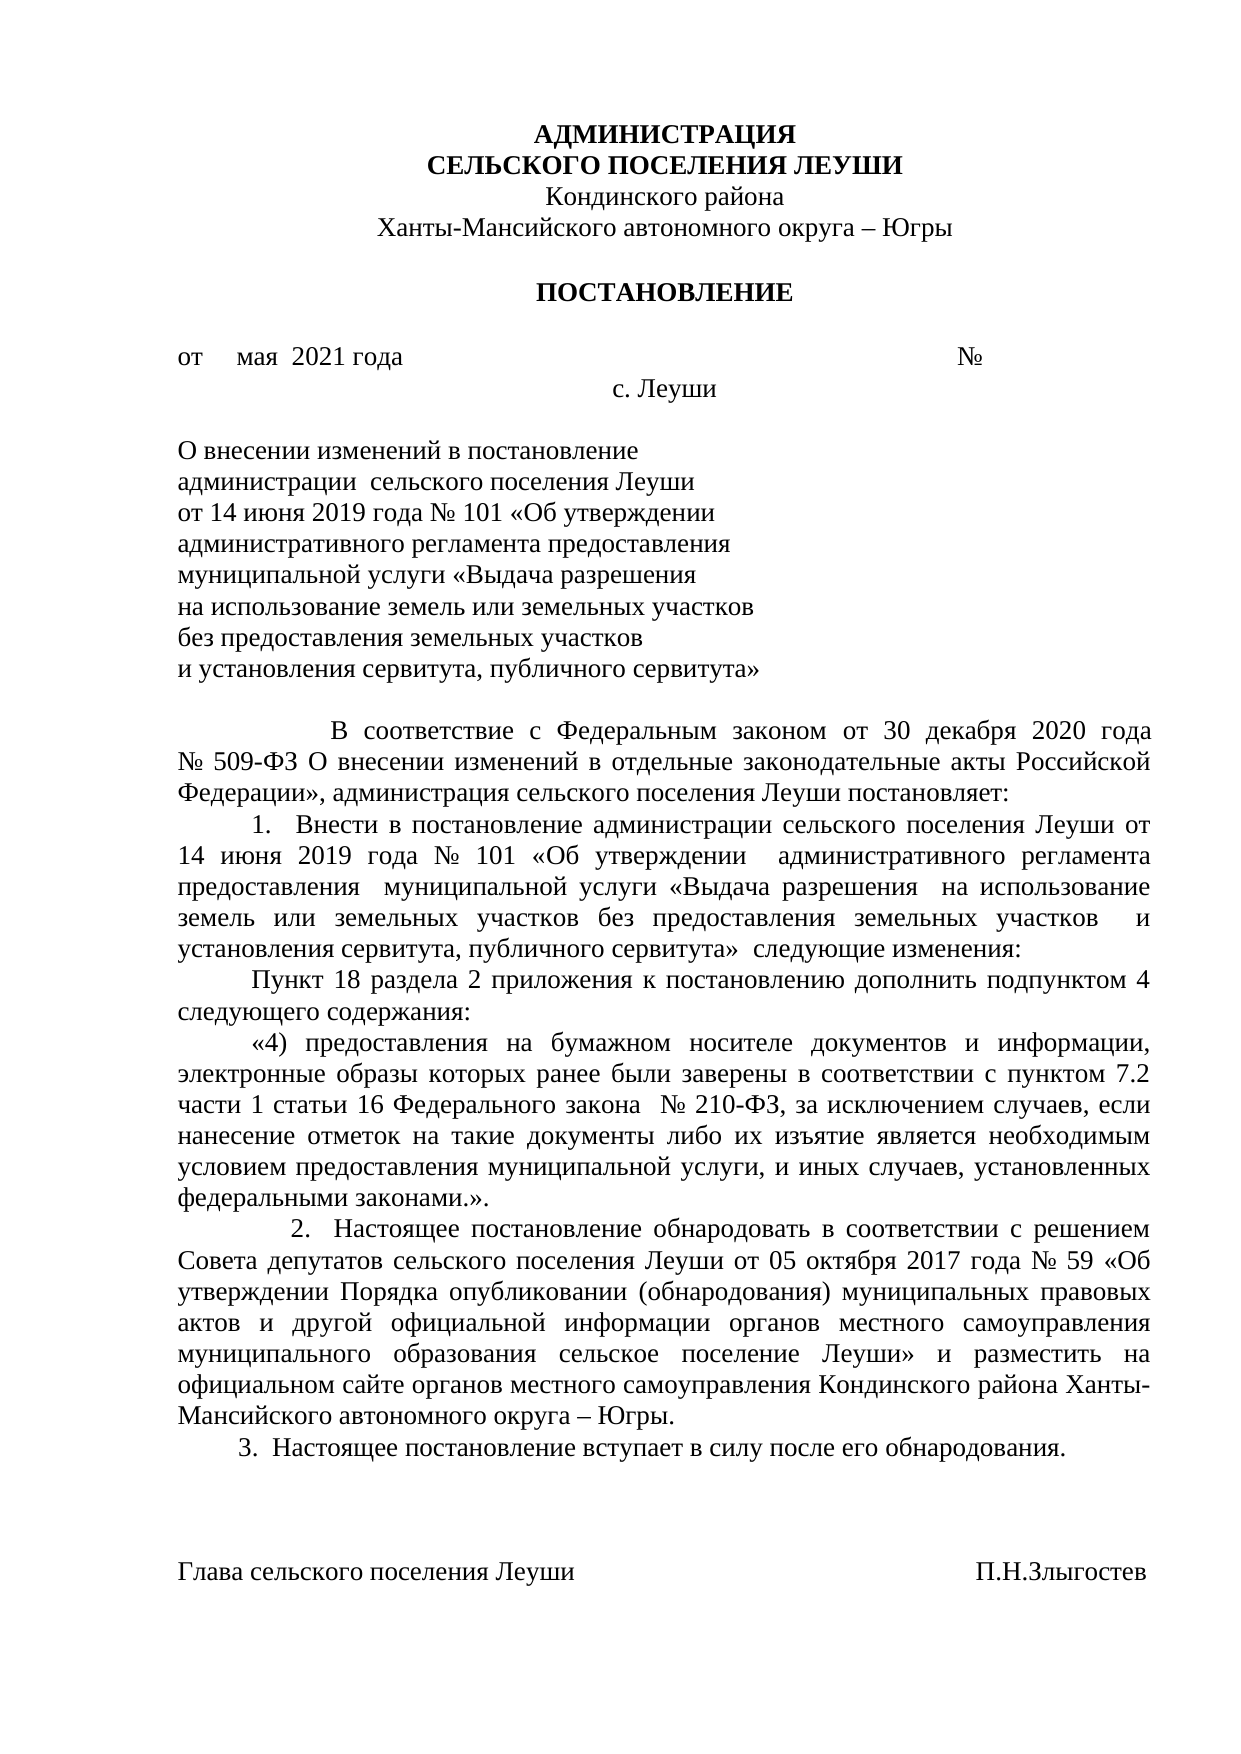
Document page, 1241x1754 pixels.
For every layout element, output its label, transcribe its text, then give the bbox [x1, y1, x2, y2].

text от мая 2021 года № [177, 341, 1152, 372]
text без предоставления земельных участков [177, 621, 1152, 652]
text и установления сервитута, публичного сервитута» [177, 652, 1152, 683]
list Внести в постановление администрации сельского поселения Леуши от 14 июня 2019 года № 101 «Об утверждении административного регламента предоставления муниципальной услуги «Выдача разрешения на использование земель или земельных участков без предоставления земельных участков и установления сервитута, публичного сервитута» следующие изменения: [177, 808, 1152, 963]
text АДМИНИСТРАЦИЯ [177, 118, 1152, 149]
text СЕЛЬСКОГО ПОСЕЛЕНИЯ ЛЕУШИ [177, 149, 1152, 180]
text 3. Настоящее постановление вступает в силу после его обнародования. [177, 1431, 1152, 1462]
text Глава сельского поселения Леуши П.Н.Злыгостев [177, 1555, 1152, 1586]
text «4) предоставления на бумажном носителе документов и информации, электронные образы которых ранее были заверены в соответствии с пунктом 7.2 части 1 статьи 16 Федерального закона № 210-ФЗ, за исключением случаев, если нанесение отметок на такие документы либо их изъятие является необходимым условием предоставления муниципальной услуги, и иных случаев, установленных федеральными законами.». [177, 1026, 1152, 1213]
text ПОСТАНОВЛЕНИЕ [177, 276, 1152, 307]
text административного регламента предоставления [177, 527, 1152, 558]
text Ханты-Мансийского автономного округа – Югры [177, 212, 1152, 243]
text Пункт 18 раздела 2 приложения к постановлению дополнить подпунктом 4 следующего содержания: [177, 963, 1152, 1026]
text администрации сельского поселения Леуши [177, 465, 1152, 496]
text О внесении изменений в постановление [177, 434, 1152, 465]
text от 14 июня 2019 года № 101 «Об утверждении [177, 496, 1152, 527]
text на использование земель или земельных участков [177, 590, 1152, 621]
text Кондинского района [177, 180, 1152, 212]
text с. Леуши [177, 372, 1152, 403]
text В соответствие с Федеральным законом от 30 декабря 2020 года № 509-ФЗ О внесении изменений в отдельные законодательные акты Российской Федерации», администрация сельского поселения Леуши постановляет: [177, 714, 1152, 808]
text 2. Настоящее постановление обнародовать в соответствии с решением Совета депутатов сельского поселения Леуши от 05 октября 2017 года № 59 «Об утверждении Порядка опубликовании (обнародования) муниципальных правовых актов и другой официальной информации органов местного самоуправления муниципального образования сельское поселение Леуши» и разместить на официальном сайте органов местного самоуправления Кондинского района Ханты-Мансийского автономного округа – Югры. [177, 1213, 1152, 1431]
text муниципальной услуги «Выдача разрешения [177, 558, 1152, 590]
